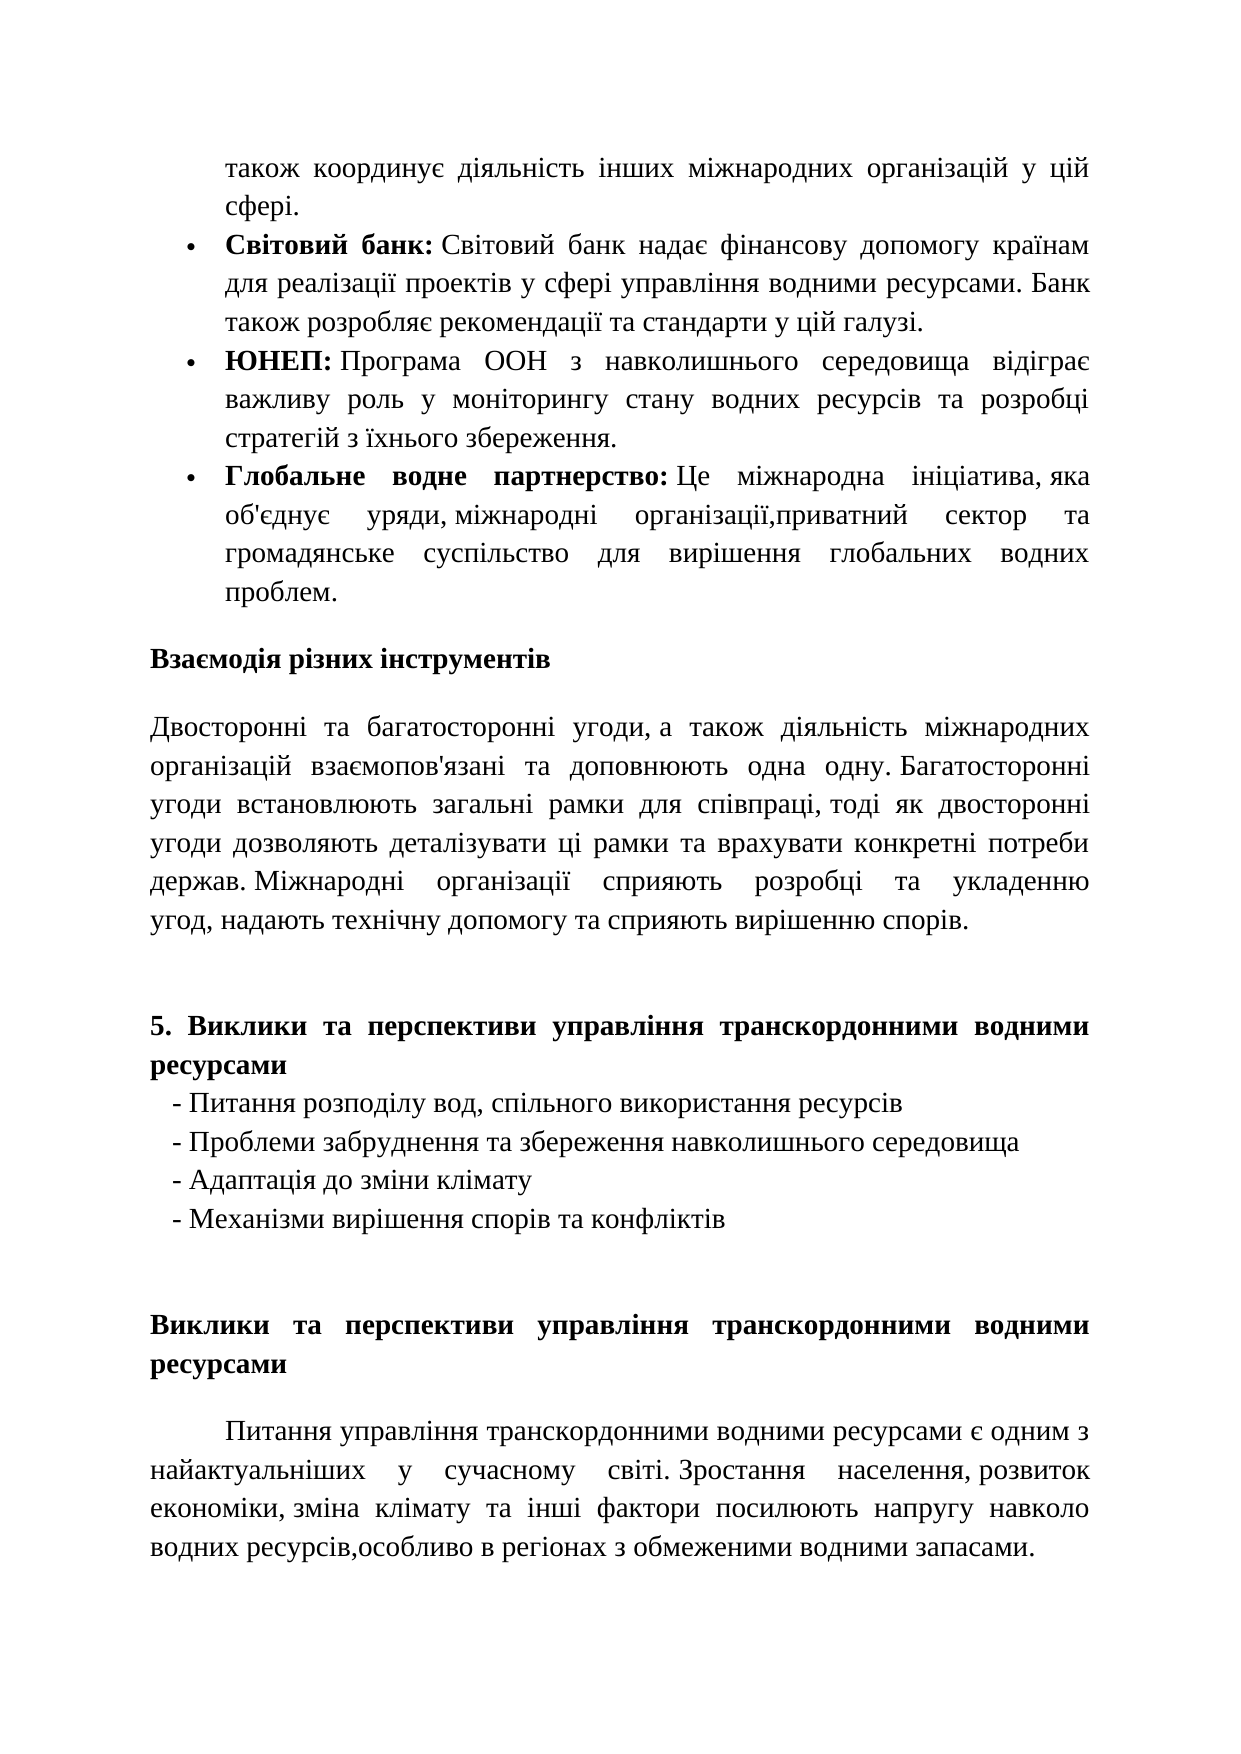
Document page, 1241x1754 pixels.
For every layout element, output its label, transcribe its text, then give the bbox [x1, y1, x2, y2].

subtitle Взаємодія різних інструментів [150, 642, 1090, 675]
text Виклики та перспективи управління транскордонними водними ресурсами [150, 1307, 1090, 1379]
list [187, 150, 1090, 222]
list ЮНЕП: Програма ООН з навколишнього середовища відіграє важливу роль у моніторингу стану водних ресурсів та розробці стратегій з їхнього збереження. [187, 343, 1090, 453]
text 5. Виклики та перспективи управління транскордонними водними ресурсами [150, 1008, 1090, 1080]
list Світовий банк: Світовий банк надає фінансову допомогу країнам для реалізації проектів у сфері управління водними ресурсами. Банк також розробляє рекомендації та стандарти у цій галузі. [187, 227, 1090, 338]
text - Механізми вирішення спорів та конфліктів [150, 1201, 1090, 1234]
list Глобальне водне партнерство: Це міжнародна ініціатива, яка об'єднує уряди, міжнародні організації,приватний сектор та громадянське суспільство для вирішення глобальних водних проблем. [187, 458, 1090, 607]
text Питання управління транскордонними водними ресурсами є одним з найактуальніших у сучасному світі. Зростання населення, розвиток економіки, зміна клімату та інші фактори посилюють напругу навколо водних ресурсів,особливо в регіонах з обмеженими водними запасами. [150, 1413, 1090, 1563]
text - Адаптація до зміни клімату [150, 1162, 1090, 1196]
text - Питання розподілу вод, спільного використання ресурсів [150, 1085, 1090, 1119]
text - Проблеми забруднення та збереження навколишнього середовища [150, 1124, 1090, 1157]
text Двосторонні та багатосторонні угоди, а також діяльність міжнародних організацій взаємопов'язані та доповнюють одна одну. Багатосторонні угоди встановлюють загальні рамки для співпраці, тоді як двосторонні угоди дозволяють деталізувати ці рамки та врахувати конкретні потреби держав. Міжнародні організації сприяють розробці та укладенню угод, надають технічну допомогу та сприяють вирішенню спорів. [150, 709, 1090, 936]
